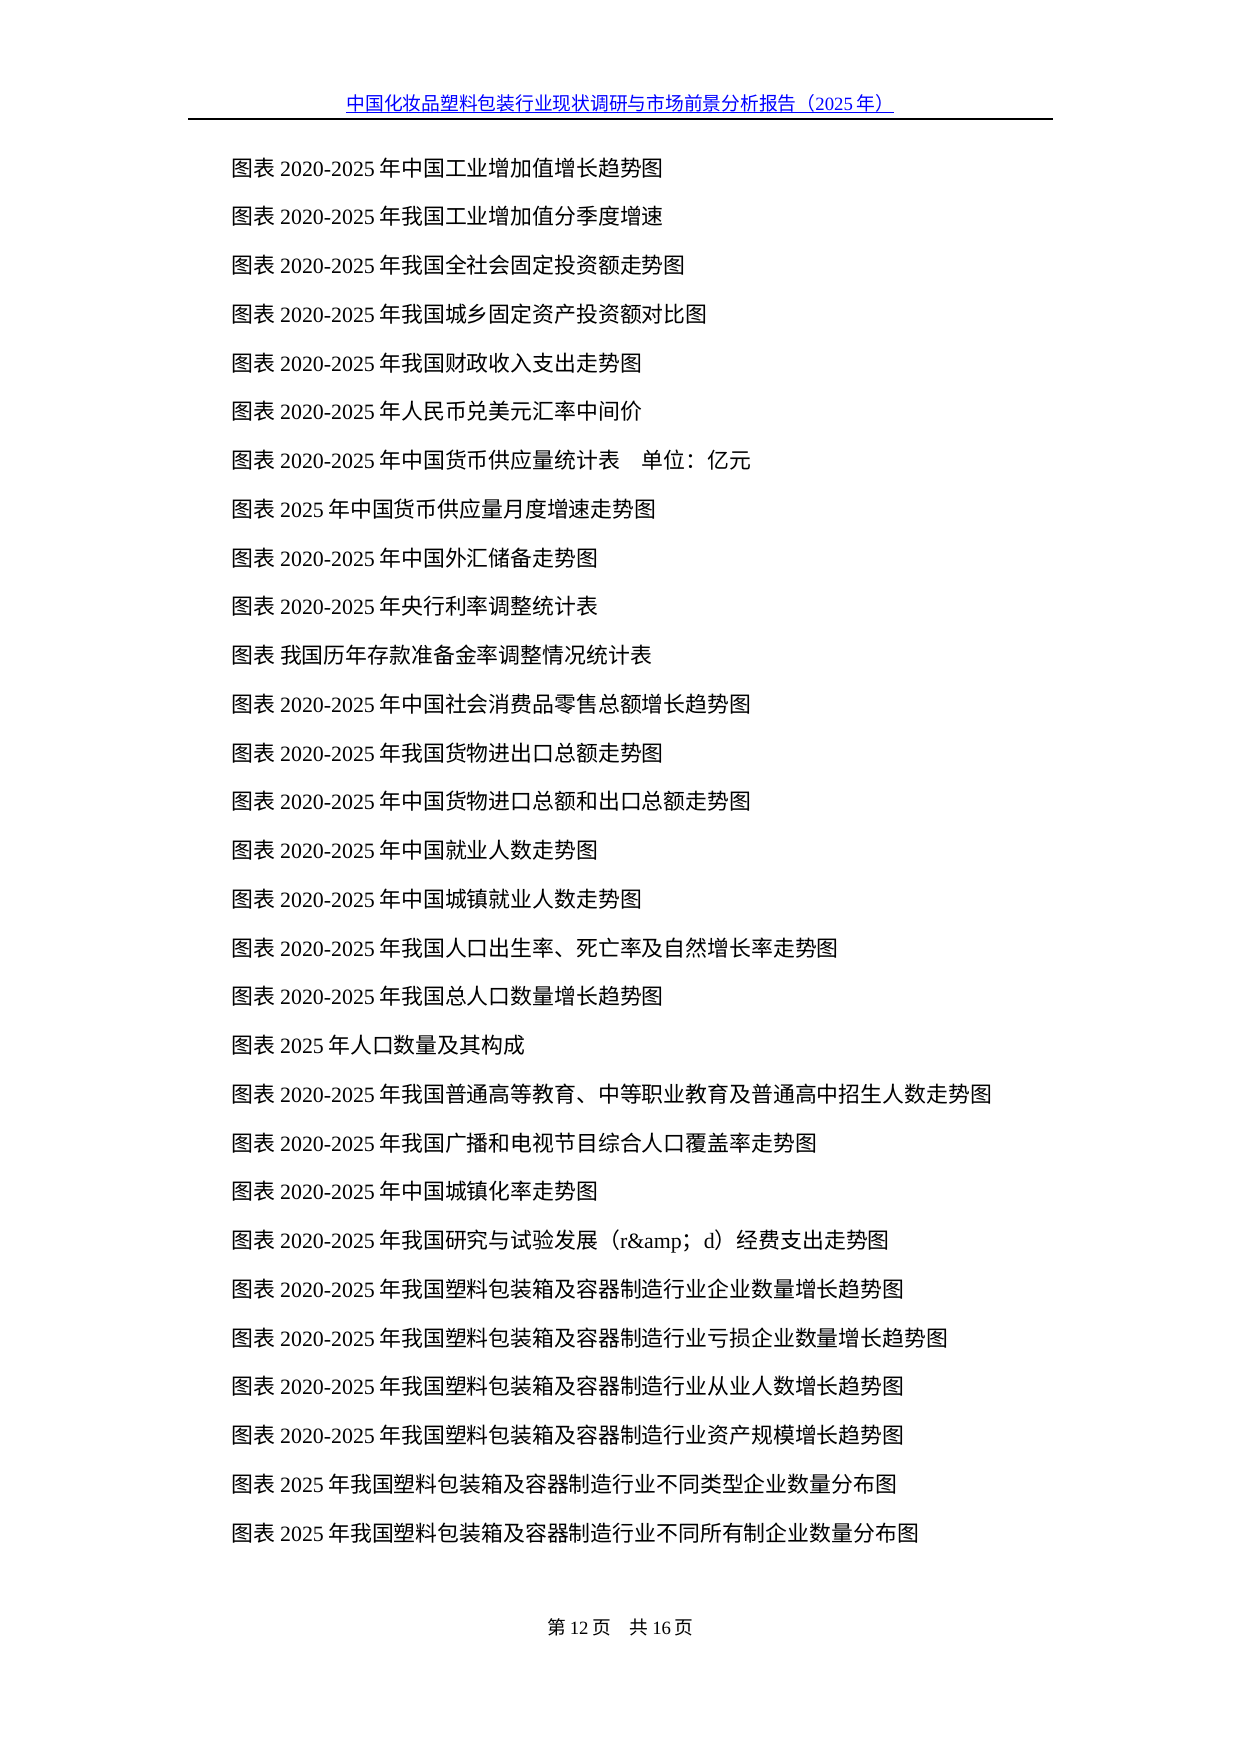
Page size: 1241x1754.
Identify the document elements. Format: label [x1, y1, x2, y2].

text [187, 150, 1053, 1548]
